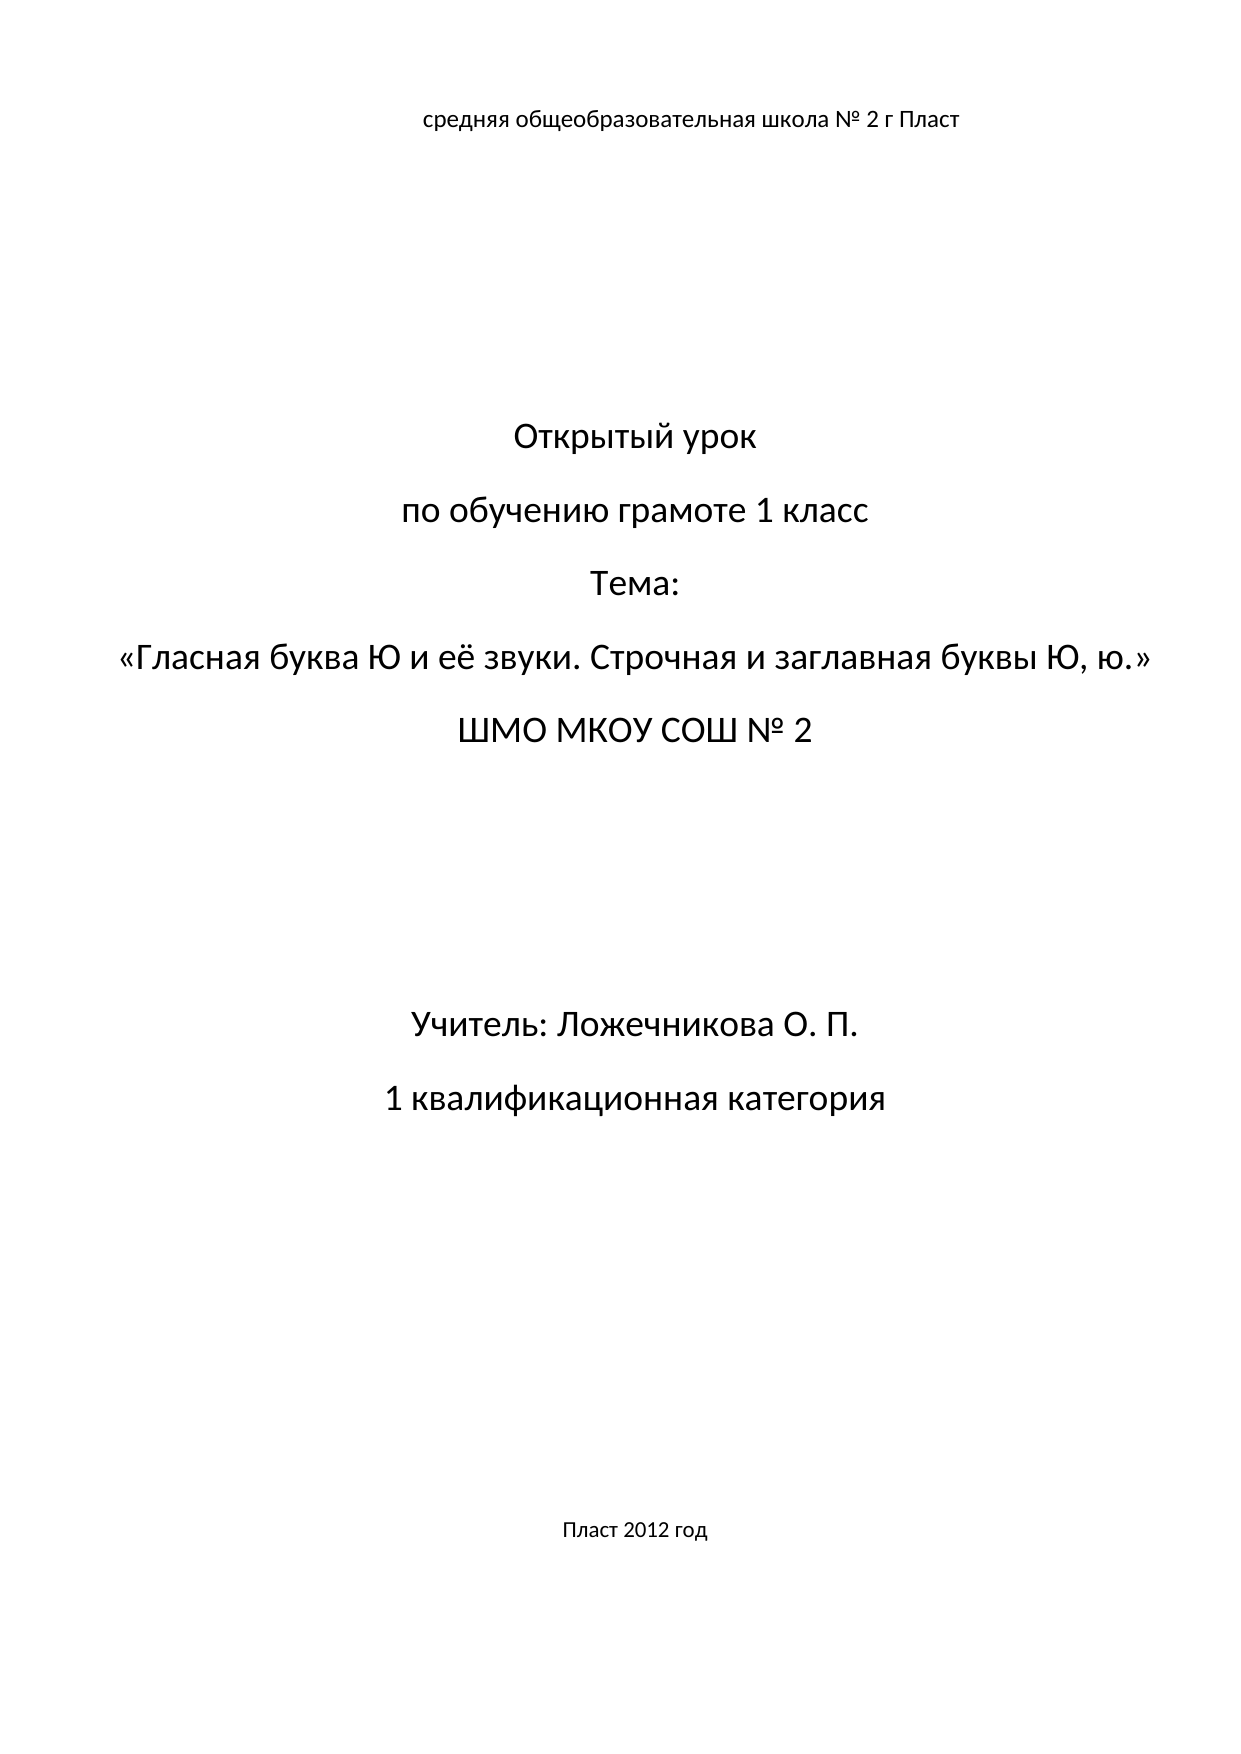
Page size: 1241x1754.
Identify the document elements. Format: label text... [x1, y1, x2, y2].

list средняя общеобразовательная школа № 2 г Пласт [216, 103, 1167, 134]
text Учитель: Ложечникова О. П. [103, 1000, 1167, 1046]
text ШМО МКОУ СОШ № 2 [103, 706, 1167, 752]
text «Гласная буква Ю и её звуки. Строчная и заглавная буквы Ю, ю.» [103, 633, 1167, 678]
text по обучению грамоте 1 класс [103, 486, 1167, 531]
text Тема: [103, 559, 1167, 605]
text Пласт 2012 год [103, 1515, 1167, 1543]
text Открытый урок [103, 412, 1167, 458]
text 1 квалификационная категория [103, 1074, 1167, 1120]
